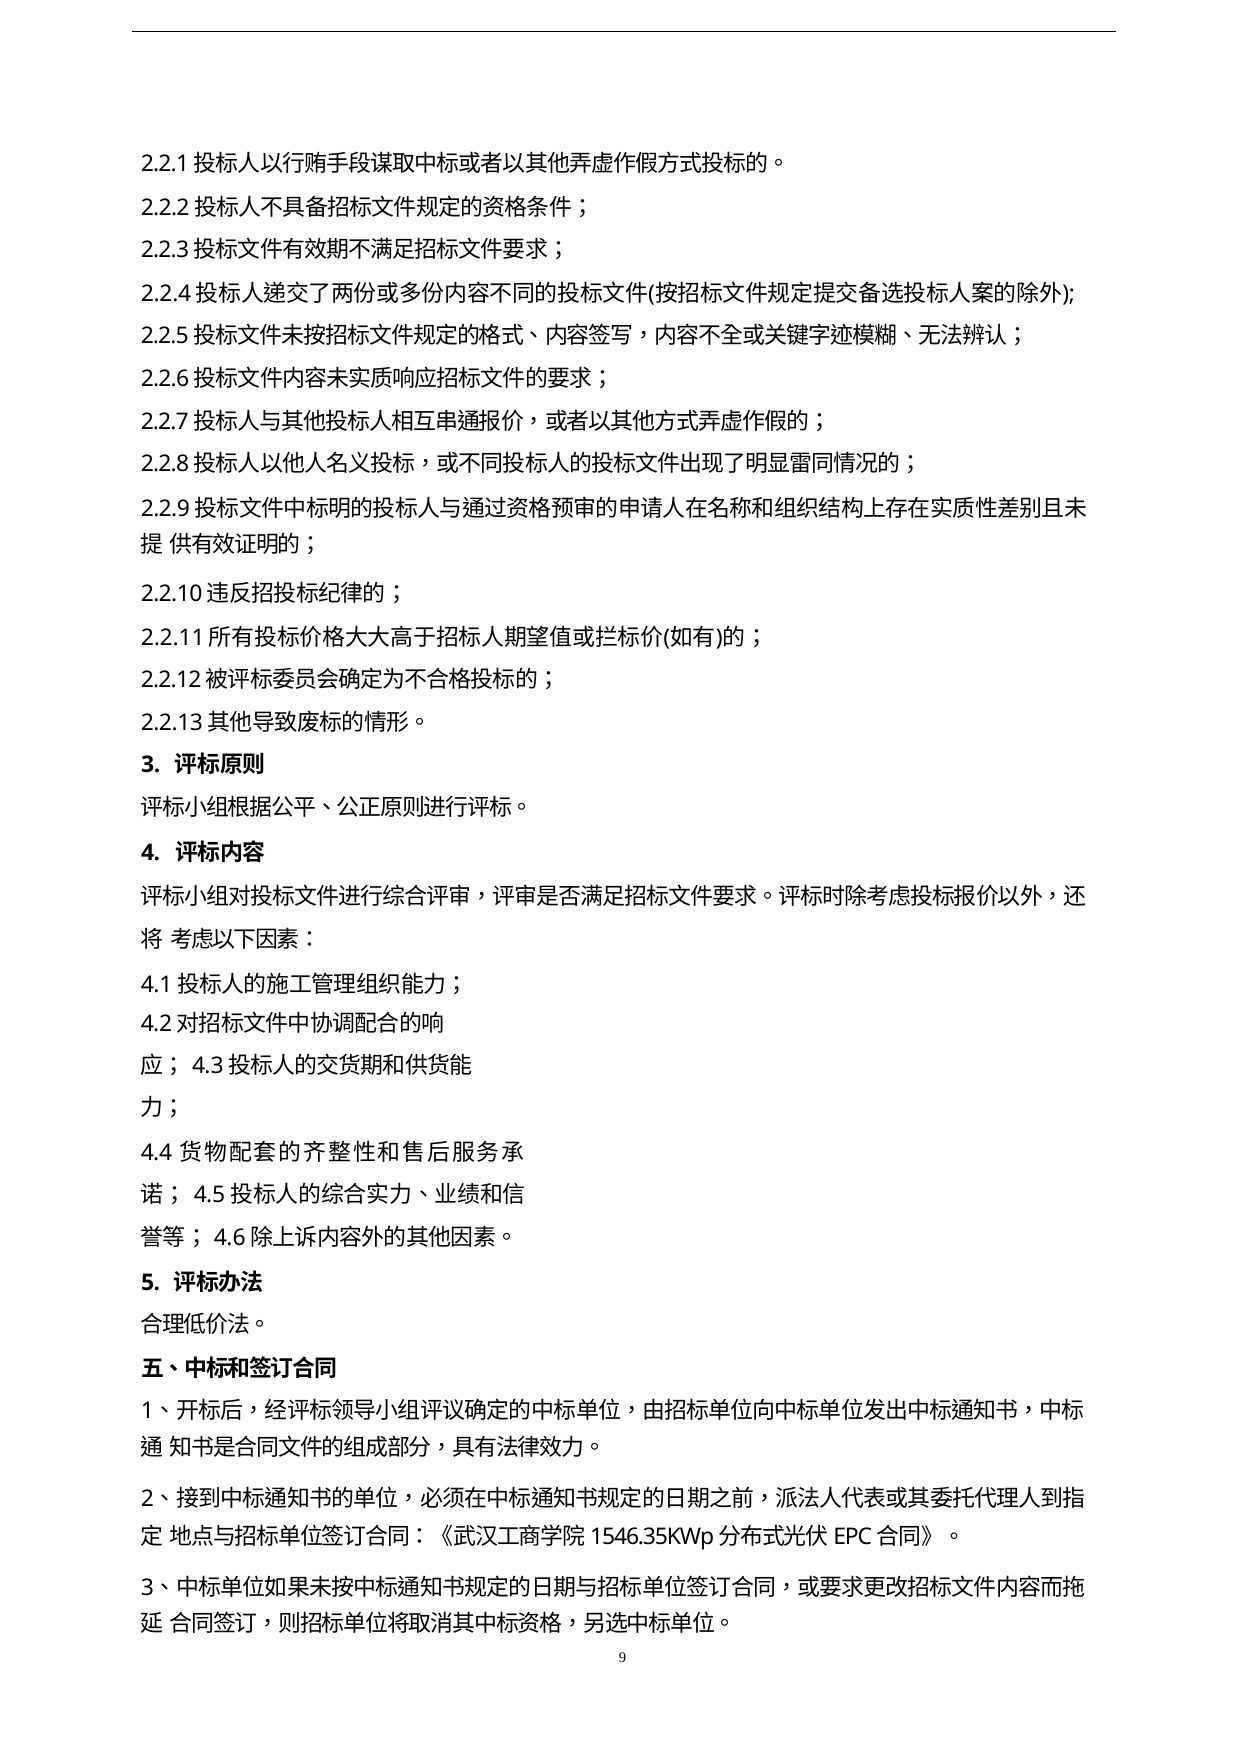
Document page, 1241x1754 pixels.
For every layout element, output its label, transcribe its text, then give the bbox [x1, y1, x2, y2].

text 2.2.3投标文件有效期不满足招标文件要求； [141, 234, 1108, 263]
text 4.1投标人的施工管理组织能力； [141, 966, 1108, 999]
text 2.2.6投标文件内容未实质响应招标文件的要求； [141, 363, 1108, 392]
text 2.2.5投标文件未按招标文件规定的格式、内容签写，内容不全或关键字迹模糊、无法辨认； [141, 320, 1108, 349]
text 2.2.10违反招投标纪律的； [141, 578, 1108, 607]
text 4.2对招标文件中协调配合的响应； 4.3投标人的交货期和供货能力； [141, 1004, 482, 1122]
text 1、开标后，经评标领导小组评议确定的中标单位，由招标单位向中标单位发出中标通知书，中标通 知书是合同文件的组成部分，具有法律效力。 [141, 1394, 1103, 1462]
text 4. 评标内容 [141, 838, 1108, 866]
text 评标小组根据公平、公正原则进行评标。 [141, 793, 1108, 821]
text 2.2.8投标人以他人名义投标，或不同投标人的投标文件出现了明显雷同情况的； [141, 449, 1108, 478]
text 2.2.12被评标委员会确定为不合格投标的； [141, 664, 1108, 693]
text 2.2.13其他导致废标的情形。 [141, 707, 1108, 736]
text 五、中标和签订合同 [141, 1353, 1108, 1382]
text 2.2.2投标人不具备招标文件规定的资格条件； [141, 193, 1108, 221]
text 4.4货物配套的齐整性和售后服务承诺； 4.5投标人的综合实力、业绩和信誉等； 4.6除上诉内容外的其他因素。 [141, 1136, 526, 1252]
text 5. 评标办法 [141, 1267, 1108, 1296]
text 2.2.9投标文件中标明的投标人与通过资格预审的申请人在名称和组织结构上存在实质性差别且未提 供有效证明的； [141, 492, 1108, 559]
text 2.2.11所有投标价格大大高于招标人期望值或拦标价(如有)的； [141, 622, 1108, 651]
text 评标小组对投标文件进行综合评审，评审是否满足招标文件要求。评标时除考虑投标报价以外，还将 考虑以下因素： [141, 880, 1108, 954]
text 3、中标单位如果未按中标通知书规定的日期与招标单位签订合同，或要求更改招标文件内容而拖延 合同签订，则招标单位将取消其中标资格，另选中标单位。 [141, 1571, 1103, 1638]
text 3. 评标原则 [141, 750, 1108, 778]
text 2.2.4投标人递交了两份或多份内容不同的投标文件(按招标文件规定提交备选投标人案的除外); [141, 278, 1108, 307]
text 2.2.1投标人以行贿手段谋取中标或者以其他弄虚作假方式投标的。 [141, 149, 1108, 177]
text 2.2.7投标人与其他投标人相互串通报价，或者以其他方式弄虚作假的； [141, 407, 1108, 435]
text 2、接到中标通知书的单位，必须在中标通知书规定的日期之前，派法人代表或其委托代理人到指定 地点与招标单位签订合同：《武汉工商学院1546.35KWp分布式光伏EPC合同》。 [141, 1482, 1103, 1551]
text 合理低价法。 [141, 1309, 1108, 1338]
